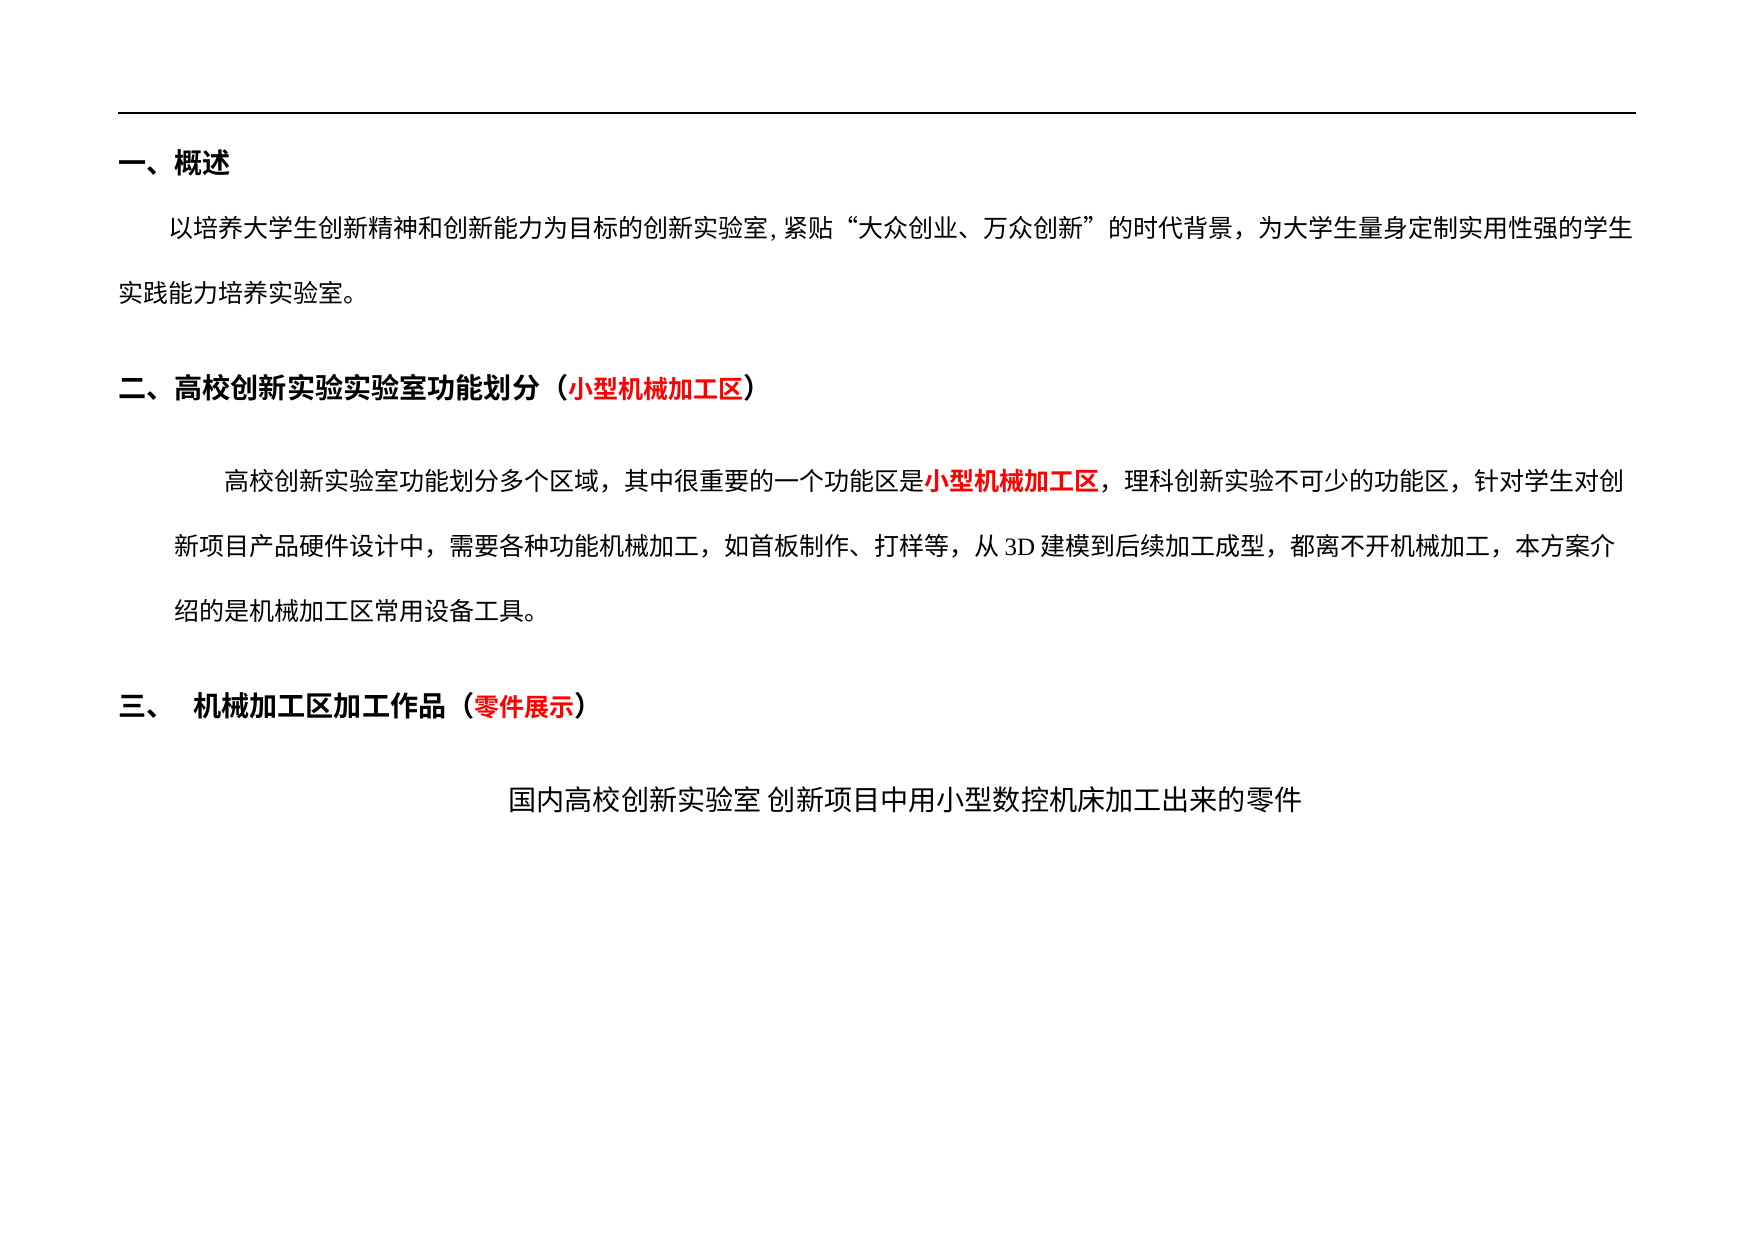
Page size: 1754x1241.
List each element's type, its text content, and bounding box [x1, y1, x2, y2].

list 机械加工区加工作品（零件展示） [118, 672, 1636, 737]
text 高校创新实验室功能划分多个区域，其中很重要的一个功能区是小型机械加工区，理科创新实验不可少的功能区，针对学生对创新项目产品硬件设计中，需要各种功能机械加工，如首板制作、打样等，从3D建模到后续加工成型，都离不开机械加工，本方案介绍的是机械加工区常用设备工具。 [174, 447, 1636, 642]
text 国内高校创新实验室 创新项目中用小型数控机床加工出来的零件 [174, 766, 1636, 831]
text 一、概述 [118, 129, 1636, 194]
text 以培养大学生创新精神和创新能力为目标的创新实验室, 紧贴“大众创业、万众创新”的时代背景，为大学生量身定制实用性强的学生实践能力培养实验室。 [118, 194, 1636, 324]
text 二、高校创新实验实验室功能划分（小型机械加工区） [118, 353, 1636, 418]
